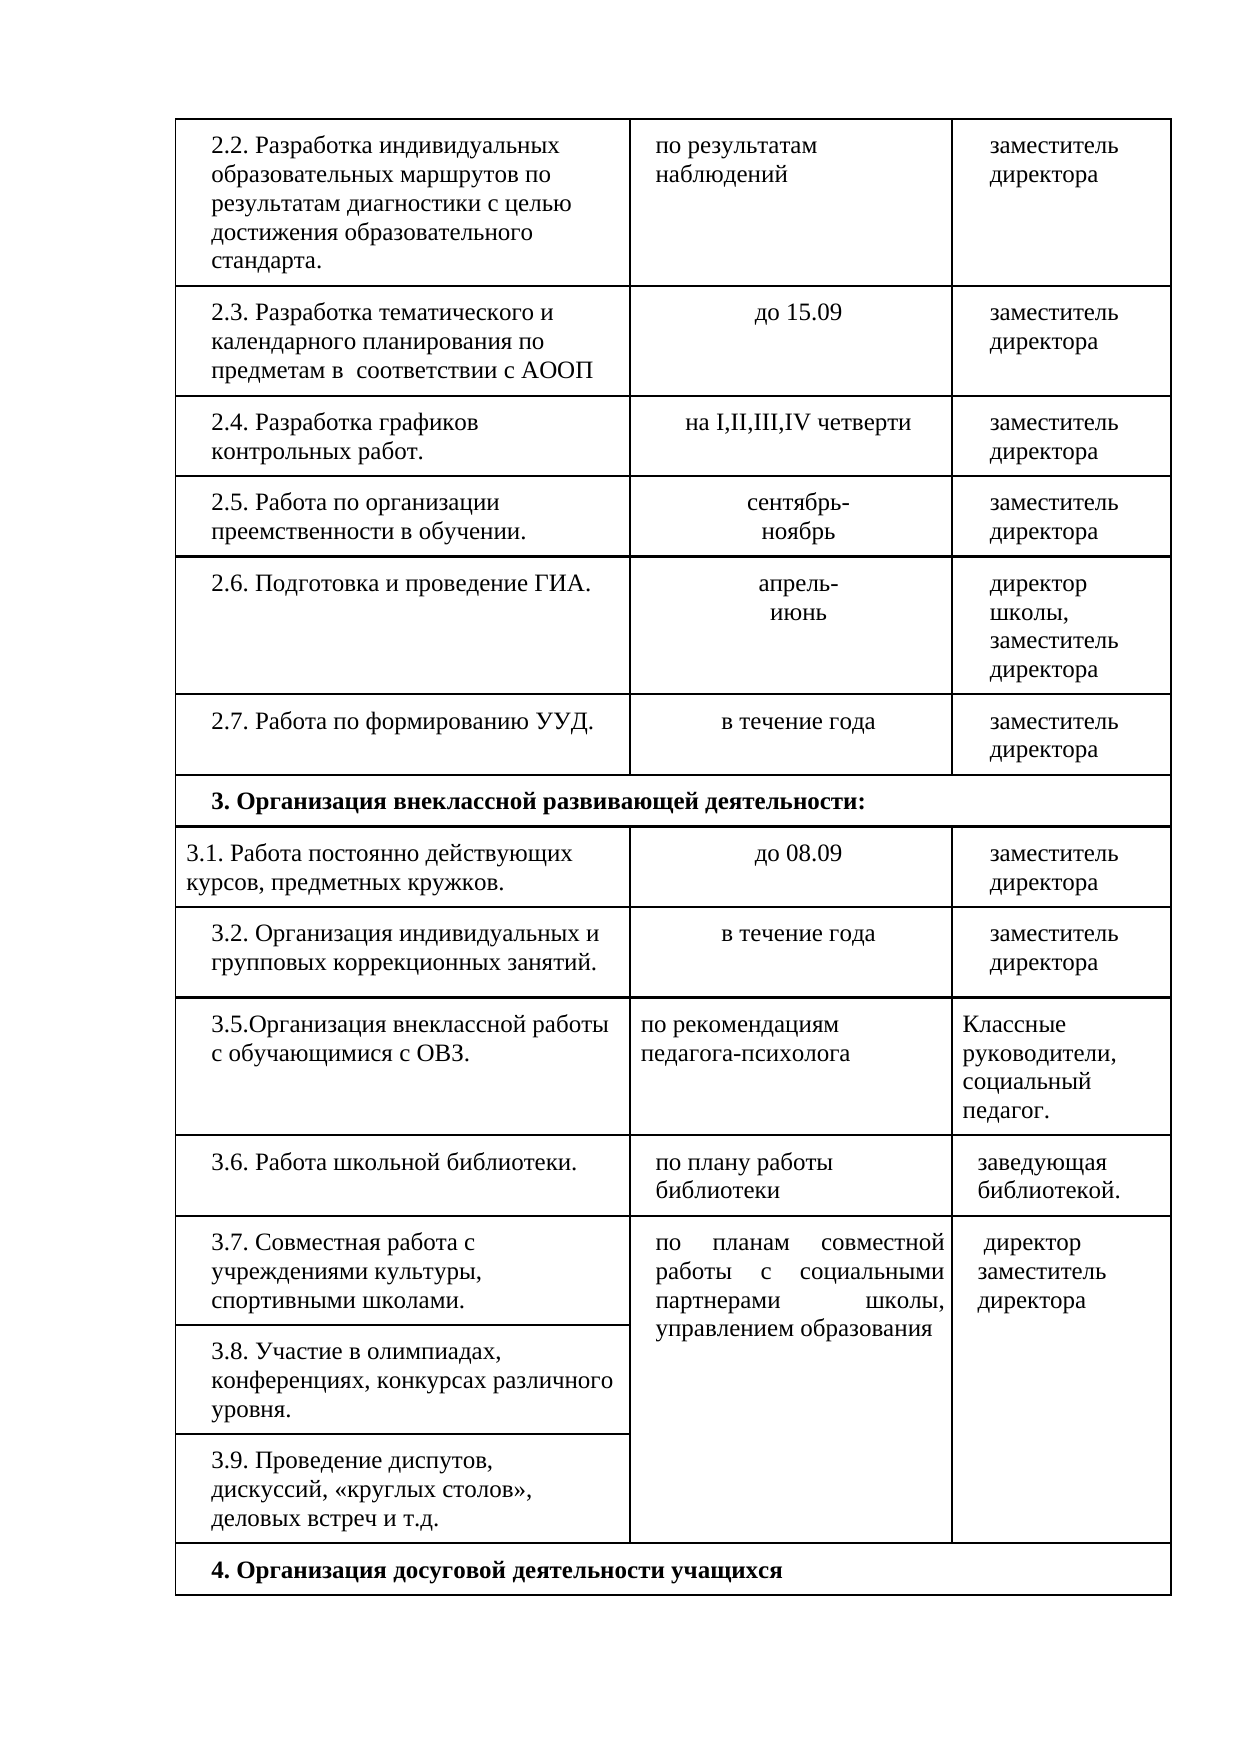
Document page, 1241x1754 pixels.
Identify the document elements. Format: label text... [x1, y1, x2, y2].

table_cell по рекомендациям педагога-психолога [631, 999, 951, 1134]
table_cell 2.5. Работа по организации преемственности в обучении. [176, 477, 629, 555]
table_cell 4. Организация досуговой деятельности учащихся [176, 1544, 1170, 1594]
table_cell 3.7. Совместная работа с учреждениями культуры, спортивными школами. [176, 1217, 629, 1324]
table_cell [631, 120, 951, 285]
table_cell на I,II,III,IV четверти [631, 397, 951, 475]
table_cell 2.7. Работа по формированию УУД. [176, 695, 629, 774]
table_cell заместитель директора [953, 120, 1170, 285]
table_cell директор школы, заместитель директора [953, 558, 1170, 693]
table_cell заместитель директора [953, 287, 1170, 394]
table_cell 2.4. Разработка графиков контрольных работ. [176, 397, 629, 475]
table_cell 2.2. Разработка индивидуальных образовательных маршрутов по результатам диагностики с целью достижения образовательного стандарта. [176, 120, 629, 285]
table_cell 3. Организация внеклассной развивающей деятельности: [176, 776, 1170, 825]
table_cell апрель- июнь [631, 558, 951, 693]
table_cell 3.5.Организация внеклассной работы с обучающимися с ОВЗ. [176, 999, 629, 1134]
table_cell заместитель директора [953, 695, 1170, 774]
table_cell 3.8. Участие в олимпиадах, конференциях, конкурсах различного уровня. [176, 1326, 629, 1433]
table_cell заместитель директора [953, 908, 1170, 996]
table_cell в течение года [631, 695, 951, 774]
table_cell заместитель директора [953, 828, 1170, 906]
table_cell директор заместитель директора [953, 1217, 1170, 1542]
table_cell заместитель директора [953, 397, 1170, 475]
table_cell до 15.09 [631, 287, 951, 394]
table_cell 3.1. Работа постоянно действующих курсов, предметных кружков. [176, 828, 629, 906]
table_cell по планам совместной работы с социальными партнерами школы, управлением образования [631, 1217, 951, 1542]
table_cell сентябрь- ноябрь [631, 477, 951, 555]
table_cell 2.3. Разработка тематического и календарного планирования по предметам в соответствии с АООП [176, 287, 629, 394]
table_cell заместитель директора [953, 477, 1170, 555]
table_cell 2.6. Подготовка и проведение ГИА. [176, 558, 629, 693]
table_cell 3.2. Организация индивидуальных и групповых коррекционных занятий. [176, 908, 629, 996]
table_cell заведующая библиотекой. [953, 1136, 1170, 1215]
table_cell 3.6. Работа школьной библиотеки. [176, 1136, 629, 1215]
table_cell до 08.09 [631, 828, 951, 906]
table_cell Классные руководители, социальный педагог. [953, 999, 1170, 1134]
table_cell по плану работы библиотеки [631, 1136, 951, 1215]
table_cell в течение года [631, 908, 951, 996]
table_cell 3.9. Проведение диспутов, дискуссий, «круглых столов», деловых встреч и т.д. [176, 1435, 629, 1542]
